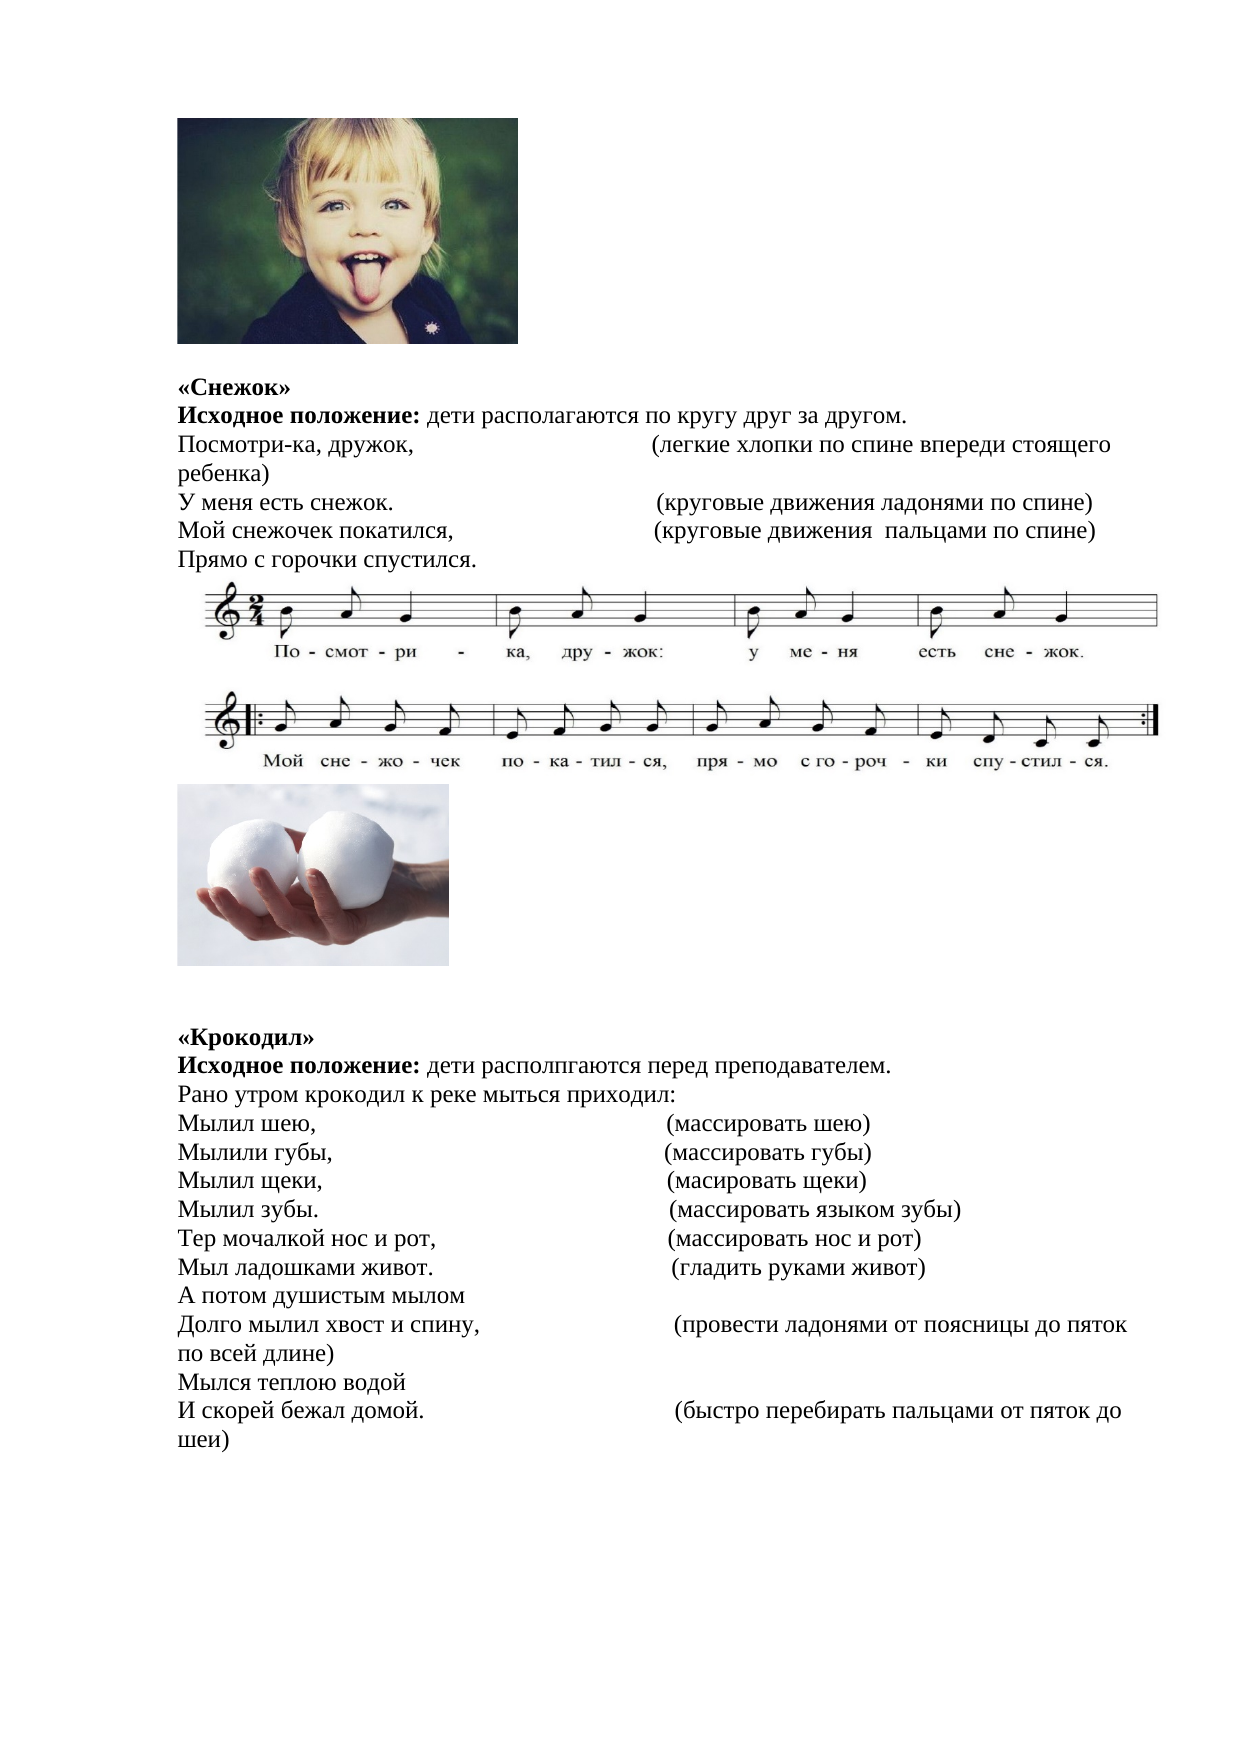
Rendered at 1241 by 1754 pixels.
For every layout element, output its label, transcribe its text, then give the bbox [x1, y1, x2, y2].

text И скорей бежал домой. (быстро перебирать пальцами от пяток до шеи) [177, 1395, 1152, 1453]
text Посмотри-ка, дружок, (легкие хлопки по спине впереди стоящего ребенка) [177, 429, 1152, 487]
text Исходное положение: дети располпгаются перед преподавателем. [177, 1050, 1152, 1079]
text «Снежок» [177, 372, 1152, 401]
text Рано утром крокодил к реке мыться приходил: [177, 1079, 1152, 1108]
text Долго мылил хвост и спину, (провести ладонями от поясницы до пяток по всей длине) [177, 1309, 1152, 1367]
text «Крокодил» [177, 1022, 1152, 1050]
picture [177, 573, 1186, 966]
text Исходное положение: дети располагаются по кругу друг за другом. [177, 401, 1152, 429]
text Мылил зубы. (массировать языком зубы) [177, 1194, 1152, 1223]
text Мылил шею, (массировать шею) [177, 1108, 1152, 1137]
text Мылили губы, (массировать губы) [177, 1137, 1152, 1165]
text А потом душистым мылом [177, 1280, 1152, 1309]
text Мылил щеки, (масировать щеки) [177, 1165, 1152, 1194]
text У меня есть снежок. (круговые движения ладонями по спине) [177, 487, 1152, 516]
text Прямо с горочки спустился. [177, 544, 1152, 573]
text Мой снежочек покатился, (круговые движения пальцами по спине) [177, 516, 1152, 544]
text Мыл ладошками живот. (гладить руками живот) [177, 1252, 1152, 1280]
picture [177, 118, 518, 344]
text Тер мочалкой нос и рот, (массировать нос и рот) [177, 1223, 1152, 1252]
text Мылся теплою водой [177, 1367, 1152, 1395]
